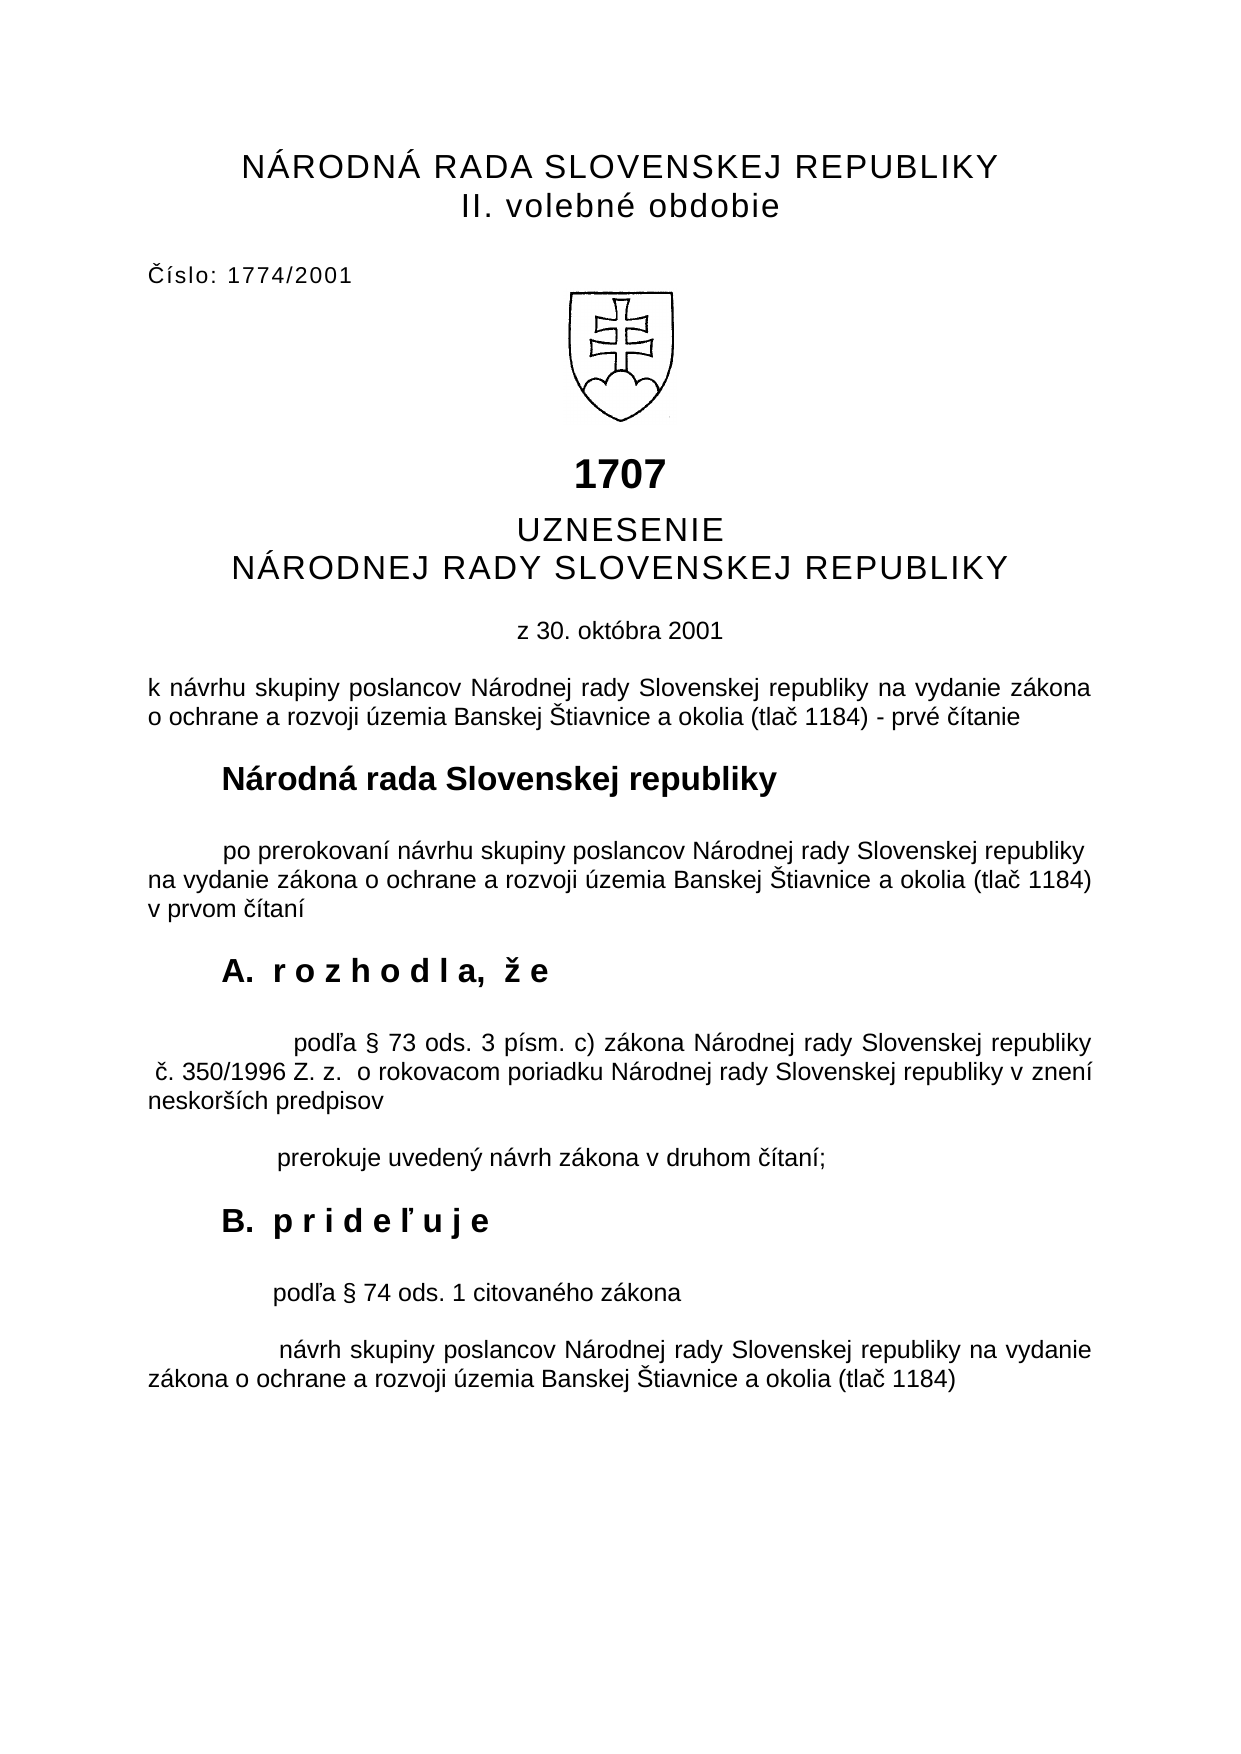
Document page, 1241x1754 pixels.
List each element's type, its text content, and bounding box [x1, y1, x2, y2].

subtitle NÁRODNÁ RADA SLOVENSKEJ REPUBLIKY [148, 148, 1093, 186]
subtitle UZNESENIE [148, 510, 1093, 548]
picture [563, 288, 677, 425]
text Číslo: 1774/2001 [148, 262, 1093, 288]
subtitle p r i d e ľ u j e [221, 1201, 1093, 1239]
text Národná rada Slovenskej republiky [148, 759, 1093, 798]
text po prerokovaní návrhu skupiny poslancov Národnej rady Slovenskej republiky na vydanie zákona o ochrane a rozvoji územia Banskej Štiavnice a okolia (tlač 1184) v prvom čítaní [148, 836, 1093, 922]
subtitle II. volebné obdobie [148, 186, 1093, 224]
text podľa § 74 ods. 1 citovaného zákona [273, 1277, 1093, 1306]
text k návrhu skupiny poslancov Národnej rady Slovenskej republiky na vydanie zákona o ochrane a rozvoji územia Banskej Štiavnice a okolia (tlač 1184) - prvé čítanie [148, 673, 1093, 731]
subtitle NÁRODNEJ RADY SLOVENSKEJ REPUBLIKY [148, 548, 1093, 587]
text prerokuje uvedený návrh zákona v druhom čítaní; [148, 1143, 1093, 1172]
text z 30. októbra 2001 [148, 616, 1093, 644]
text 1707 [148, 449, 1093, 497]
text návrh skupiny poslancov Národnej rady Slovenskej republiky na vydanie zákona o ochrane a rozvoji územia Banskej Štiavnice a okolia (tlač 1184) [148, 1335, 1093, 1392]
subtitle r o z h o d l a, ž e [221, 951, 1093, 990]
text podľa § 73 ods. 3 písm. c) zákona Národnej rady Slovenskej republiky č. 350/1996 Z. z. o rokovacom poriadku Národnej rady Slovenskej republiky v znení neskorších predpisov [148, 1028, 1093, 1114]
